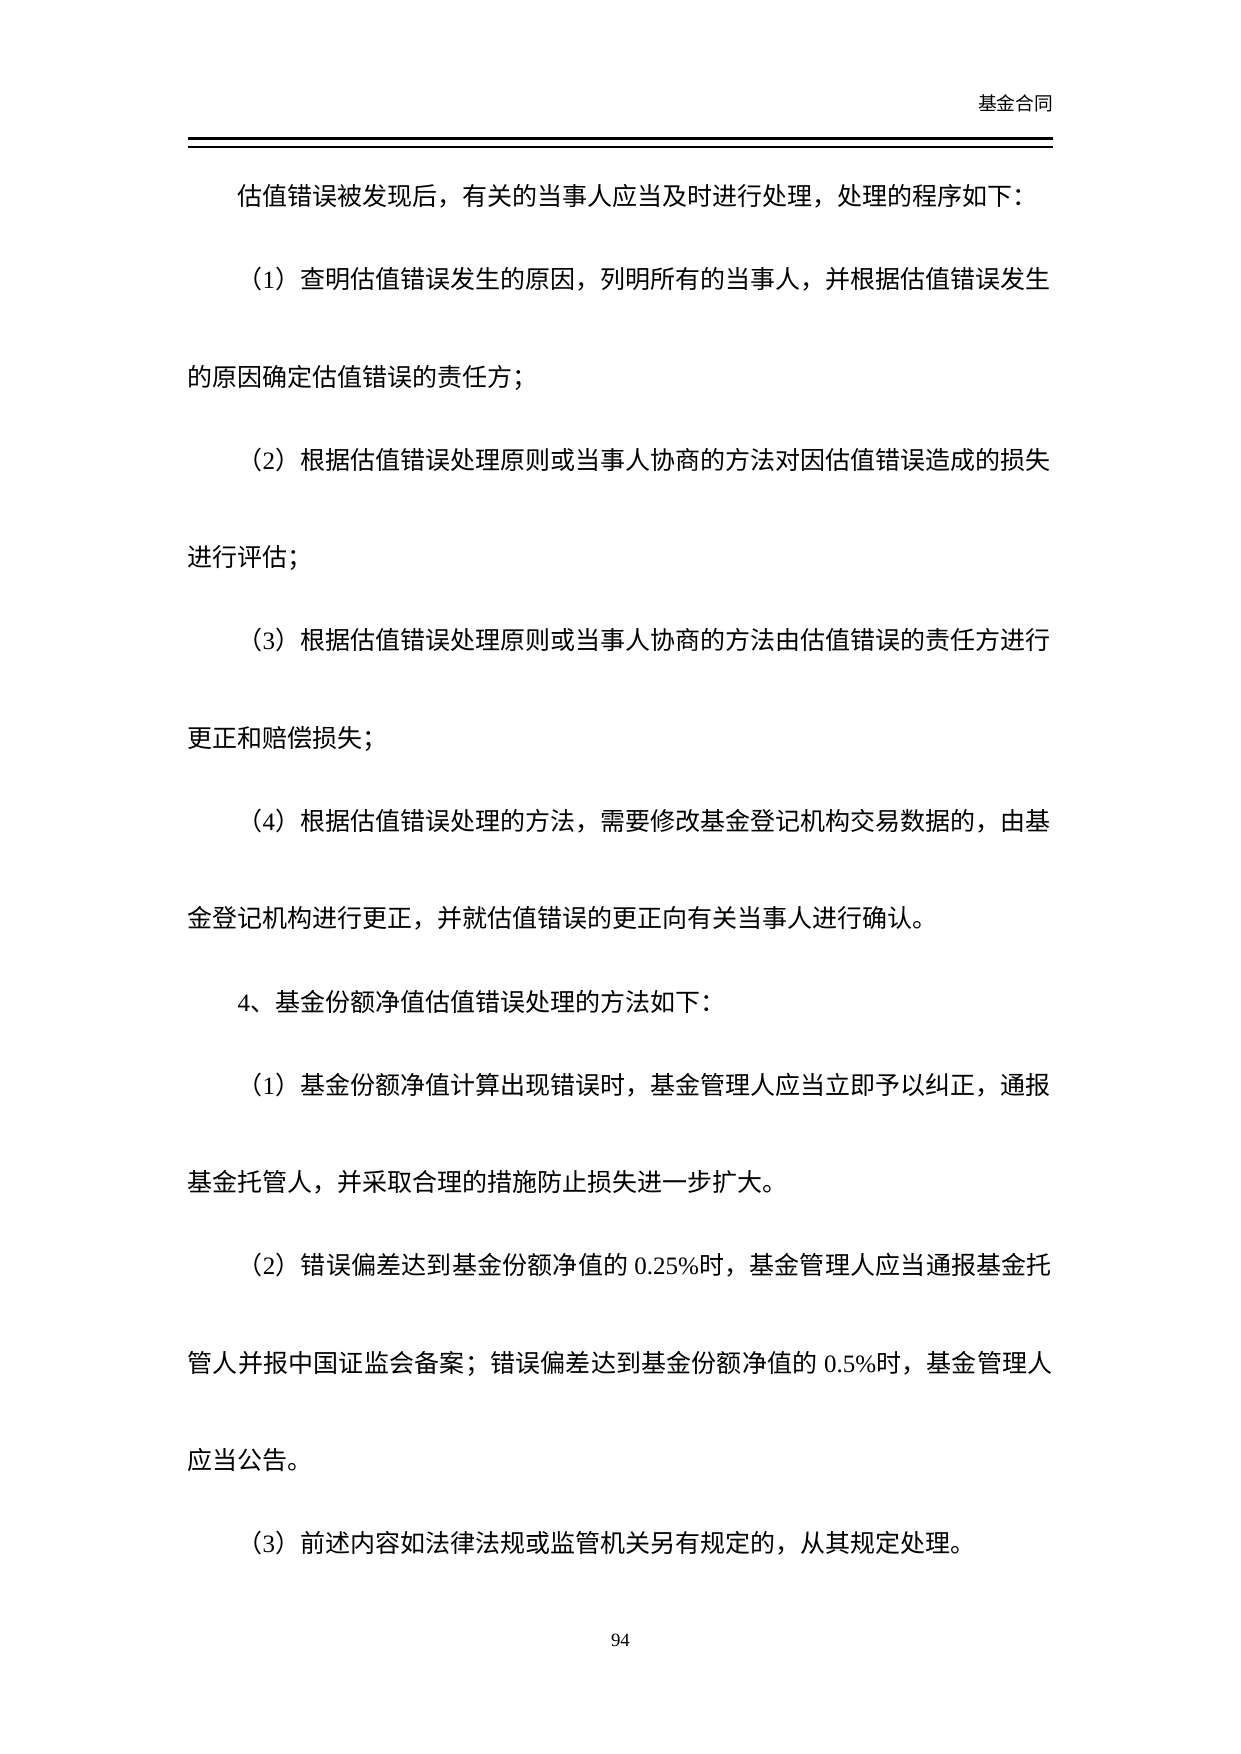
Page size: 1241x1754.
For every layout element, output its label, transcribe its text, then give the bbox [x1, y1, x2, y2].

text （4）根据估值错误处理的方法，需要修改基金登记机构交易数据的，由基金登记机构进行更正，并就估值错误的更正向有关当事人进行确认。 [187, 787, 1053, 949]
text 估值错误被发现后，有关的当事人应当及时进行处理，处理的程序如下： [187, 162, 1053, 227]
text （3）根据估值错误处理原则或当事人协商的方法由估值错误的责任方进行更正和赔偿损失； [187, 606, 1053, 769]
text （3）前述内容如法律法规或监管机关另有规定的，从其规定处理。 [187, 1509, 1053, 1574]
text （2）根据估值错误处理原则或当事人协商的方法对因估值错误造成的损失进行评估； [187, 426, 1053, 588]
text 4、基金份额净值估值错误处理的方法如下： [187, 968, 1053, 1033]
text （1）查明估值错误发生的原因，列明所有的当事人，并根据估值错误发生的原因确定估值错误的责任方； [187, 245, 1053, 408]
text （2）错误偏差达到基金份额净值的0.25%时，基金管理人应当通报基金托管人并报中国证监会备案；错误偏差达到基金份额净值的0.5%时，基金管理人应当公告。 [187, 1231, 1053, 1491]
text （1）基金份额净值计算出现错误时，基金管理人应当立即予以纠正，通报基金托管人，并采取合理的措施防止损失进一步扩大。 [187, 1051, 1053, 1213]
